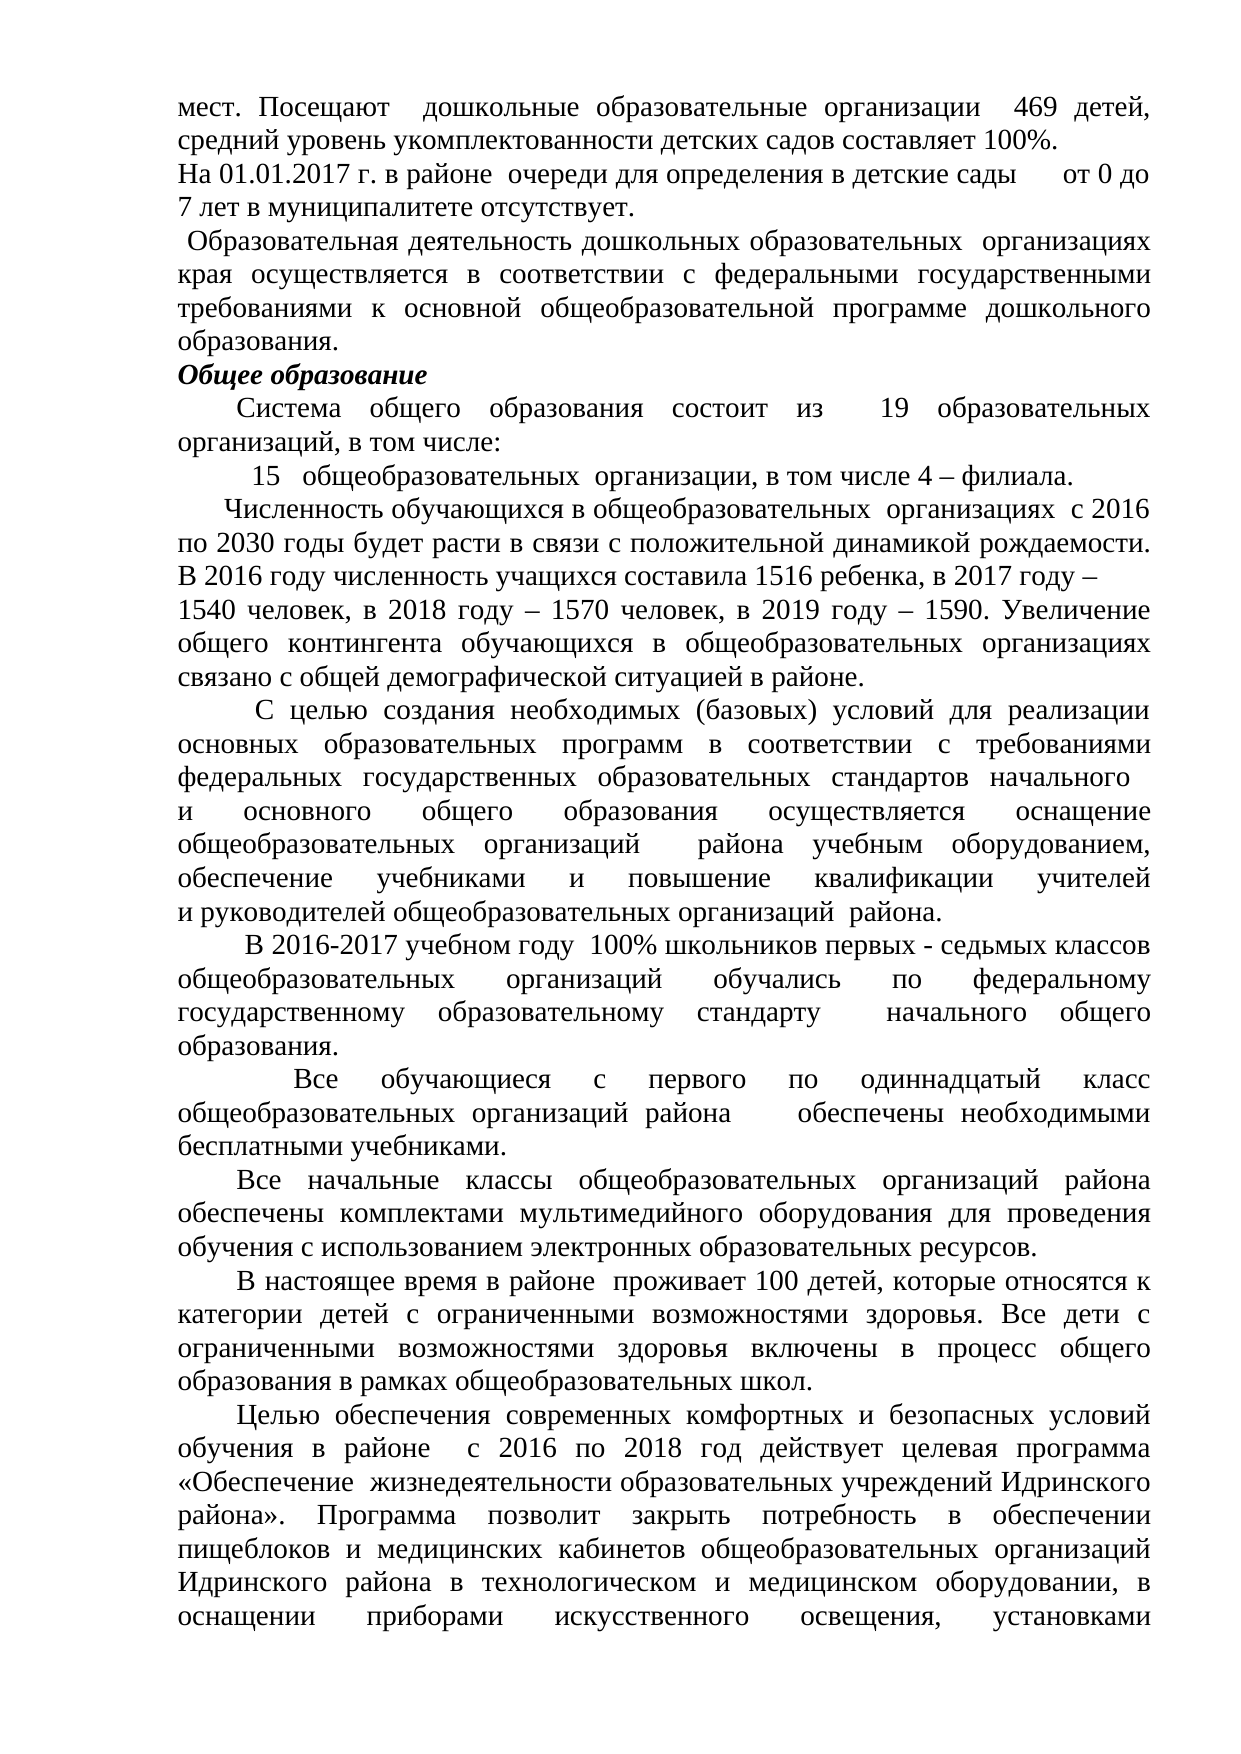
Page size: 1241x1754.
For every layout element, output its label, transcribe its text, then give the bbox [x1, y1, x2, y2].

text В настоящее время в районе проживает 100 детей, которые относятся к категории детей с ограниченными возможностями здоровья. Все дети с ограниченными возможностями здоровья включены в процесс общего образования в рамках общеобразовательных школ. [177, 1263, 1152, 1397]
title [177, 1397, 1152, 1632]
text На 01.01.2017 г. в районе очереди для определения в детские сады от 0 до 7 лет в муниципалитете отсутствует. [177, 156, 1152, 223]
text Общее образование [177, 357, 1152, 391]
text 1540 человек, в 2018 году – 1570 человек, в 2019 году – 1590. Увеличение общего контингента обучающихся в общеобразовательных организациях связано с общей демографической ситуацией в районе. [177, 592, 1152, 692]
text Образовательная деятельность дошкольных образовательных организациях края осуществляется в соответствии с федеральными государственными требованиями к основной общеобразовательной программе дошкольного образования. [177, 223, 1152, 357]
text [177, 89, 1152, 156]
text Все обучающиеся с первого по одиннадцатый класс общеобразовательных организаций района обеспечены необходимыми бесплатными учебниками. [177, 1061, 1152, 1162]
text В 2016-2017 учебном году 100% школьников первых - седьмых классов общеобразовательных организаций обучались по федеральному государственному образовательному стандарту начального общего образования. [177, 927, 1152, 1061]
text Все начальные классы общеобразовательных организаций района обеспечены комплектами мультимедийного оборудования для проведения обучения с использованием электронных образовательных ресурсов. [177, 1162, 1152, 1263]
text С целью создания необходимых (базовых) условий для реализации основных образовательных программ в соответствии с требованиями федеральных государственных образовательных стандартов начального и основного общего образования осуществляется оснащение общеобразовательных организаций района учебным оборудованием, обеспечение учебниками и повышение квалификации учителей и руководителей общеобразовательных организаций района. [177, 692, 1152, 927]
text Система общего образования состоит из 19 образовательных организаций, в том числе: [177, 391, 1152, 458]
text 15 общеобразовательных организации, в том числе 4 – филиала. [177, 458, 1152, 491]
text Численность обучающихся в общеобразовательных организациях с 2016 по 2030 годы будет расти в связи с положительной динамикой рождаемости. В 2016 году численность учащихся составила 1516 ребенка, в 2017 году – [177, 491, 1152, 592]
